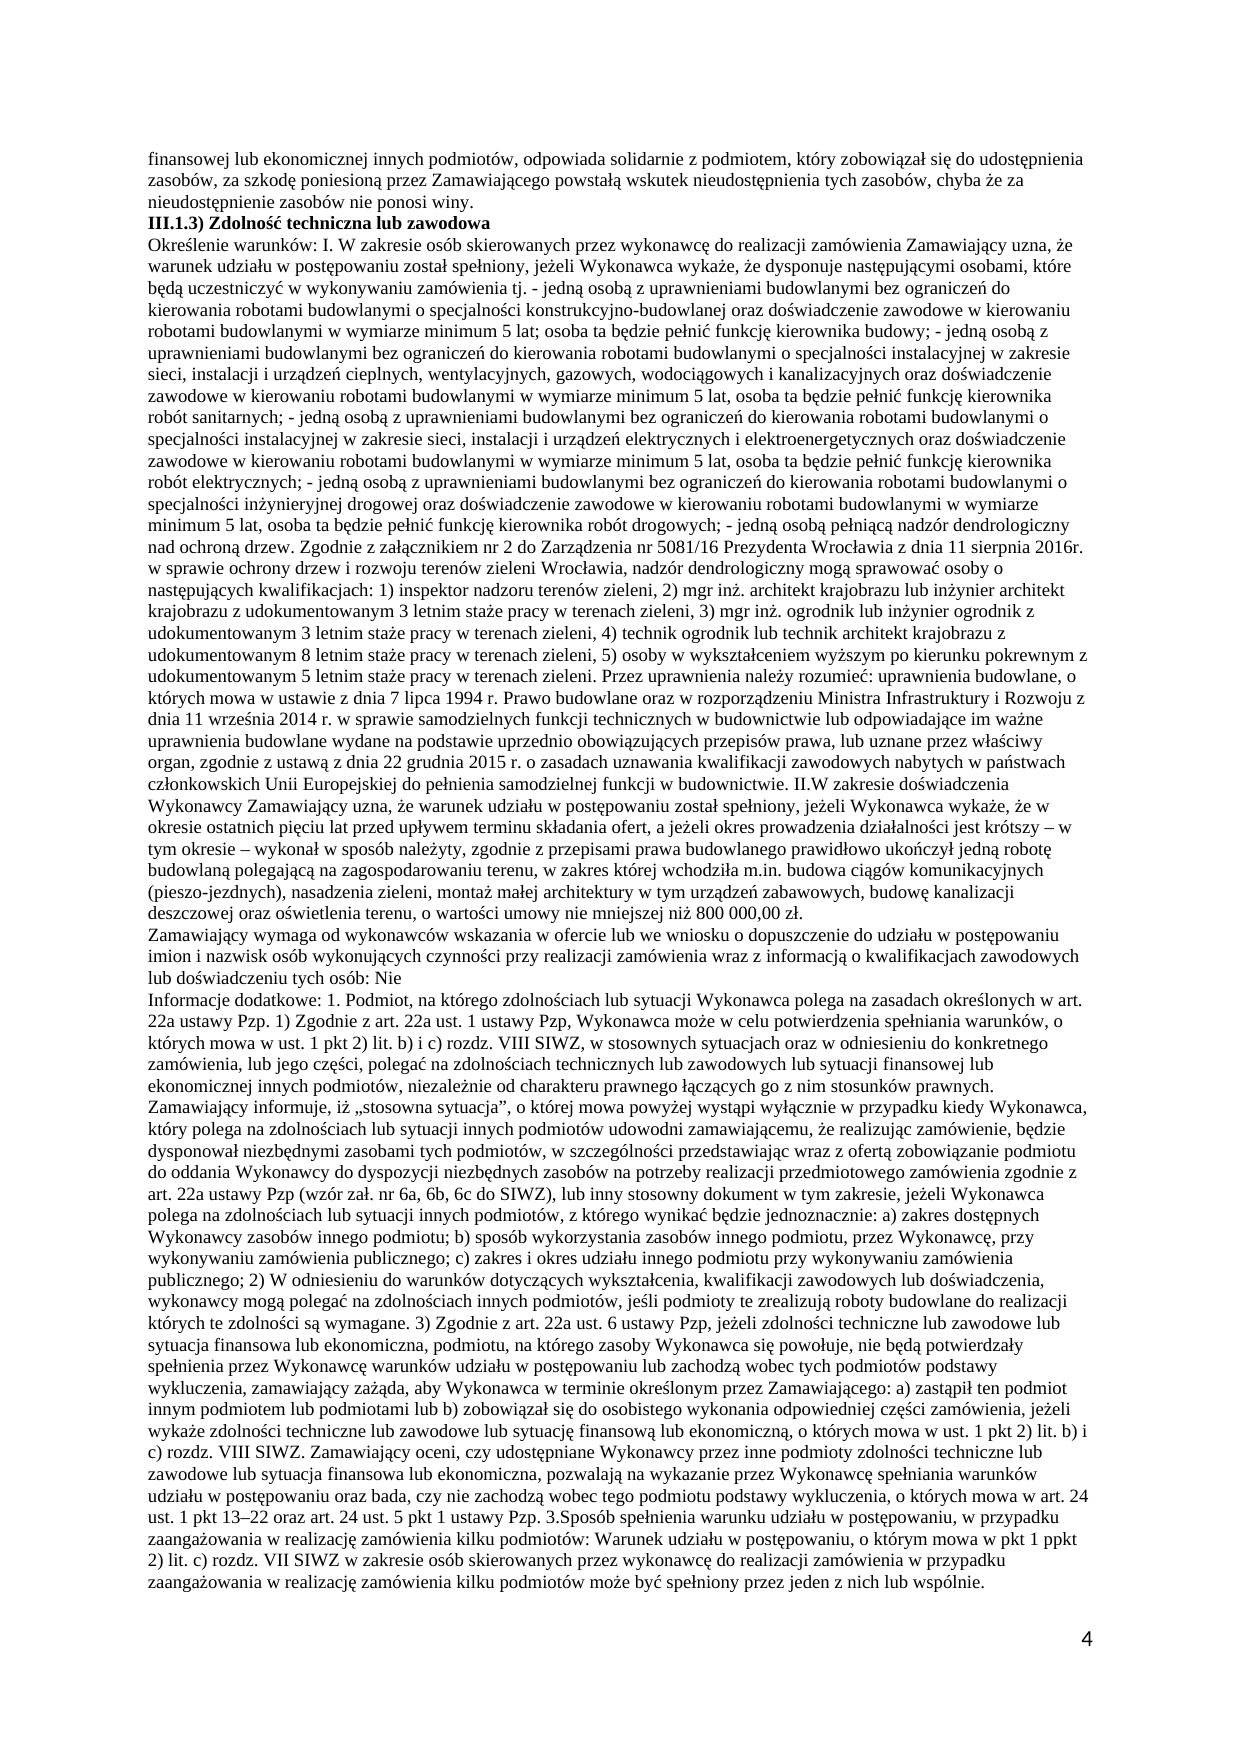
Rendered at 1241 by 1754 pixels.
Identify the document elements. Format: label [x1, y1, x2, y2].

text [148, 148, 1093, 1592]
